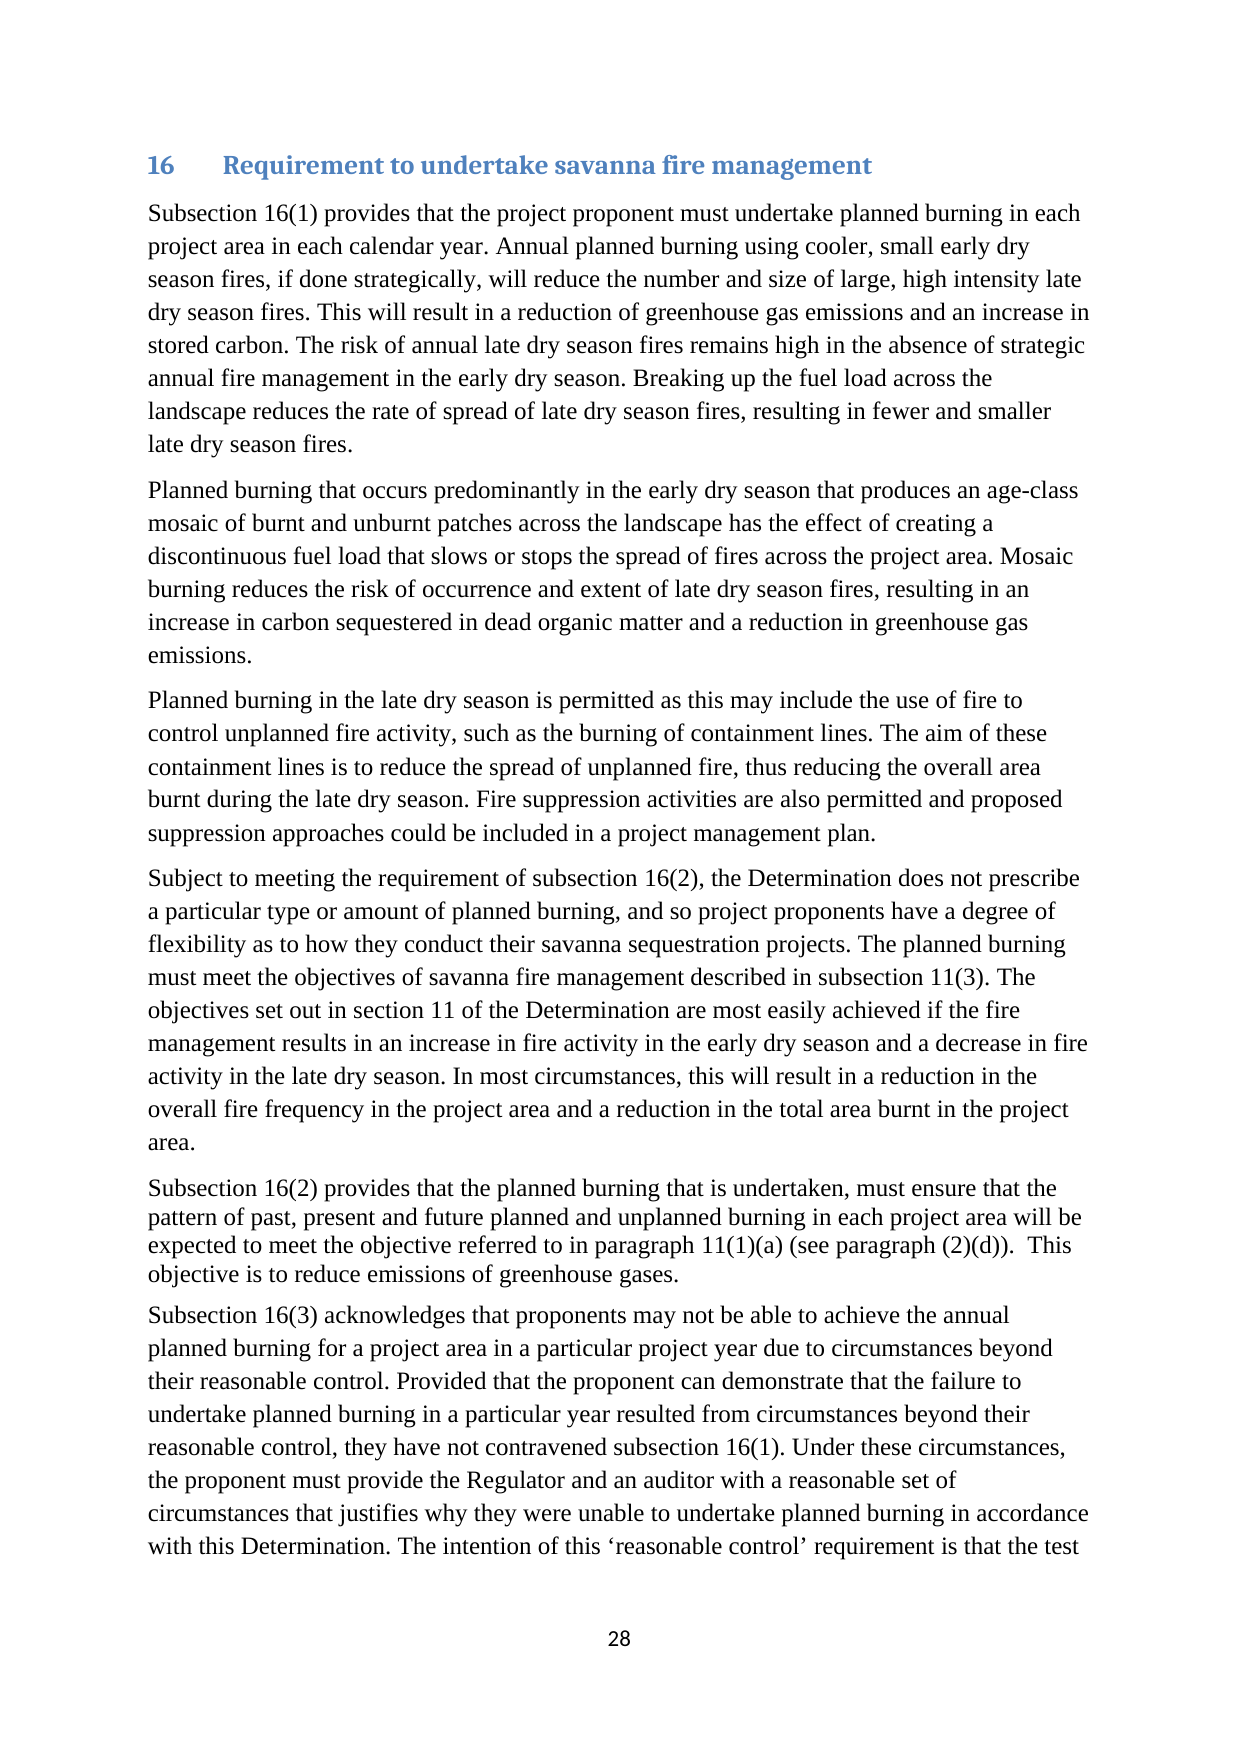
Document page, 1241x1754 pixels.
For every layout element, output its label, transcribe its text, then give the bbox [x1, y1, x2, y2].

text Planned burning in the late dry season is permitted as this may include the use of fire to control unplanned fire activity, such as the burning of containment lines. The aim of these containment lines is to reduce the spread of unplanned fire, thus reducing the overall area burnt during the late dry season. Fire suppression activities are also permitted and proposed suppression approaches could be included in a project management plan. [148, 686, 1090, 846]
text Subsection 16(1) provides that the project proponent must undertake planned burning in each project area in each calendar year. Annual planned burning using cooler, small early dry season fires, if done strategically, will reduce the number and size of large, high intensity late dry season fires. This will result in a reduction of greenhouse gas emissions and an increase in stored carbon. The risk of annual late dry season fires remains high in the absence of strategic annual fire management in the early dry season. Breaking up the fuel load across the landscape reduces the rate of spread of late dry season fires, resulting in fewer and smaller late dry season fires. [148, 198, 1090, 458]
text Subject to meeting the requirement of subsection 16(2), the Determination does not prescribe a particular type or amount of planned burning, and so project proponents have a degree of flexibility as to how they conduct their savanna sequestration projects. The planned burning must meet the objectives of savanna fire management described in subsection 11(3). The objectives set out in section 11 of the Determination are most easily achieved if the fire management results in an increase in fire activity in the early dry season and a decrease in fire activity in the late dry season. In most circumstances, this will result in a reduction in the overall fire frequency in the project area and a reduction in the total area burnt in the project area. [148, 863, 1090, 1156]
text Subsection 16(2) provides that the planned burning that is undertaken, must ensure that the pattern of past, present and future planned and unplanned burning in each project area will be expected to meet the objective referred to in paragraph 11(1)(a) (see paragraph (2)(d)). This objective is to reduce emissions of greenhouse gases. [148, 1173, 1090, 1288]
subtitle 16 Requirement to undertake savanna fire management [148, 150, 1090, 181]
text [148, 1300, 1090, 1560]
text Planned burning that occurs predominantly in the early dry season that produces an age-class mosaic of burnt and unburnt patches across the landscape has the effect of creating a discontinuous fuel load that slows or stops the spread of fires across the project area. Mosaic burning reduces the risk of occurrence and extent of late dry season fires, resulting in an increase in carbon sequestered in dead organic matter and a reduction in greenhouse gas emissions. [148, 475, 1090, 669]
